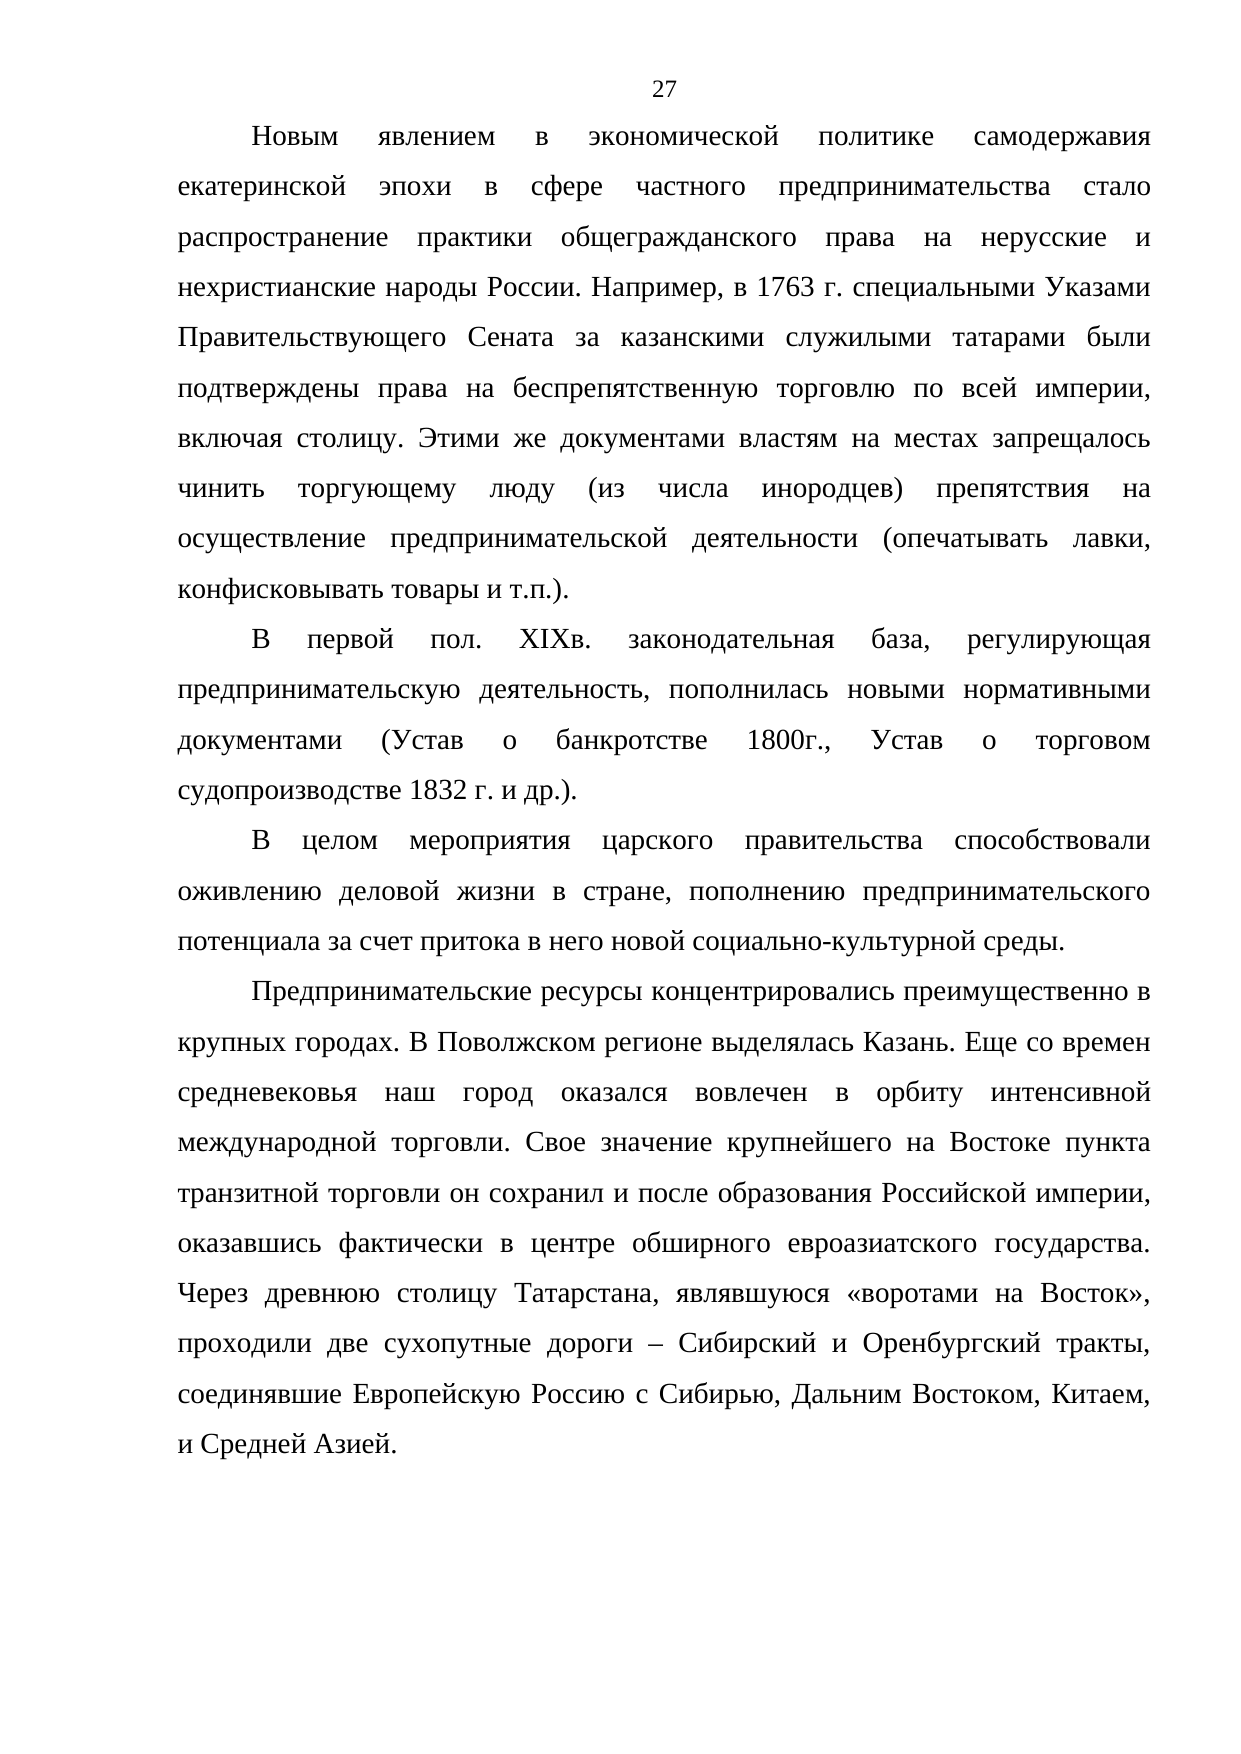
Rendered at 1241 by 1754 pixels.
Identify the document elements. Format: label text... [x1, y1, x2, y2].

text В первой пол. XIXв. законодательная база, регулирующая предпринимательскую деятельность, пополнилась новыми нормативными документами (Устав о банкротстве 1800г., Устав о торговом судопроизводстве . и др.). [177, 621, 1152, 806]
text Предпринимательские ресурсы концентрировались преимущественно в крупных городах. В Поволжском регионе выделялась Казань. Еще со времен средневековья наш город оказался вовлечен в орбиту интенсивной международной торговли. Свое значение крупнейшего на Востоке пункта транзитной торговли он сохранил и после образования Российской империи, оказавшись фактически в центре обширного евроазиатского государства. Через древнюю столицу Татарстана, являвшуюся «воротами на Восток», проходили две сухопутные дороги – Сибирский и Оренбургский тракты, соединявшие Европейскую Россию с Сибирью, Дальним Востоком, Китаем, и Средней Азией. [177, 973, 1152, 1460]
text В целом мероприятия царского правительства способствовали оживлению деловой жизни в стране, пополнению предпринимательского потенциала за счет притока в него новой социально-культурной среды. [177, 822, 1152, 957]
text Новым явлением в экономической политике самодержавия екатеринской эпохи в сфере частного предпринимательства стало распространение практики общегражданского права на нерусские и нехристианские народы России. Например, в . специальными Указами Правительствующего Сената за казанскими служилыми татарами были подтверждены права на беспрепятственную торговлю по всей империи, включая столицу. Этими же документами властям на местах запрещалось чинить торгующему люду (из числа инородцев) препятствия на осуществление предпринимательской деятельности (опечатывать лавки, конфисковывать товары и т.п.). [177, 118, 1152, 604]
